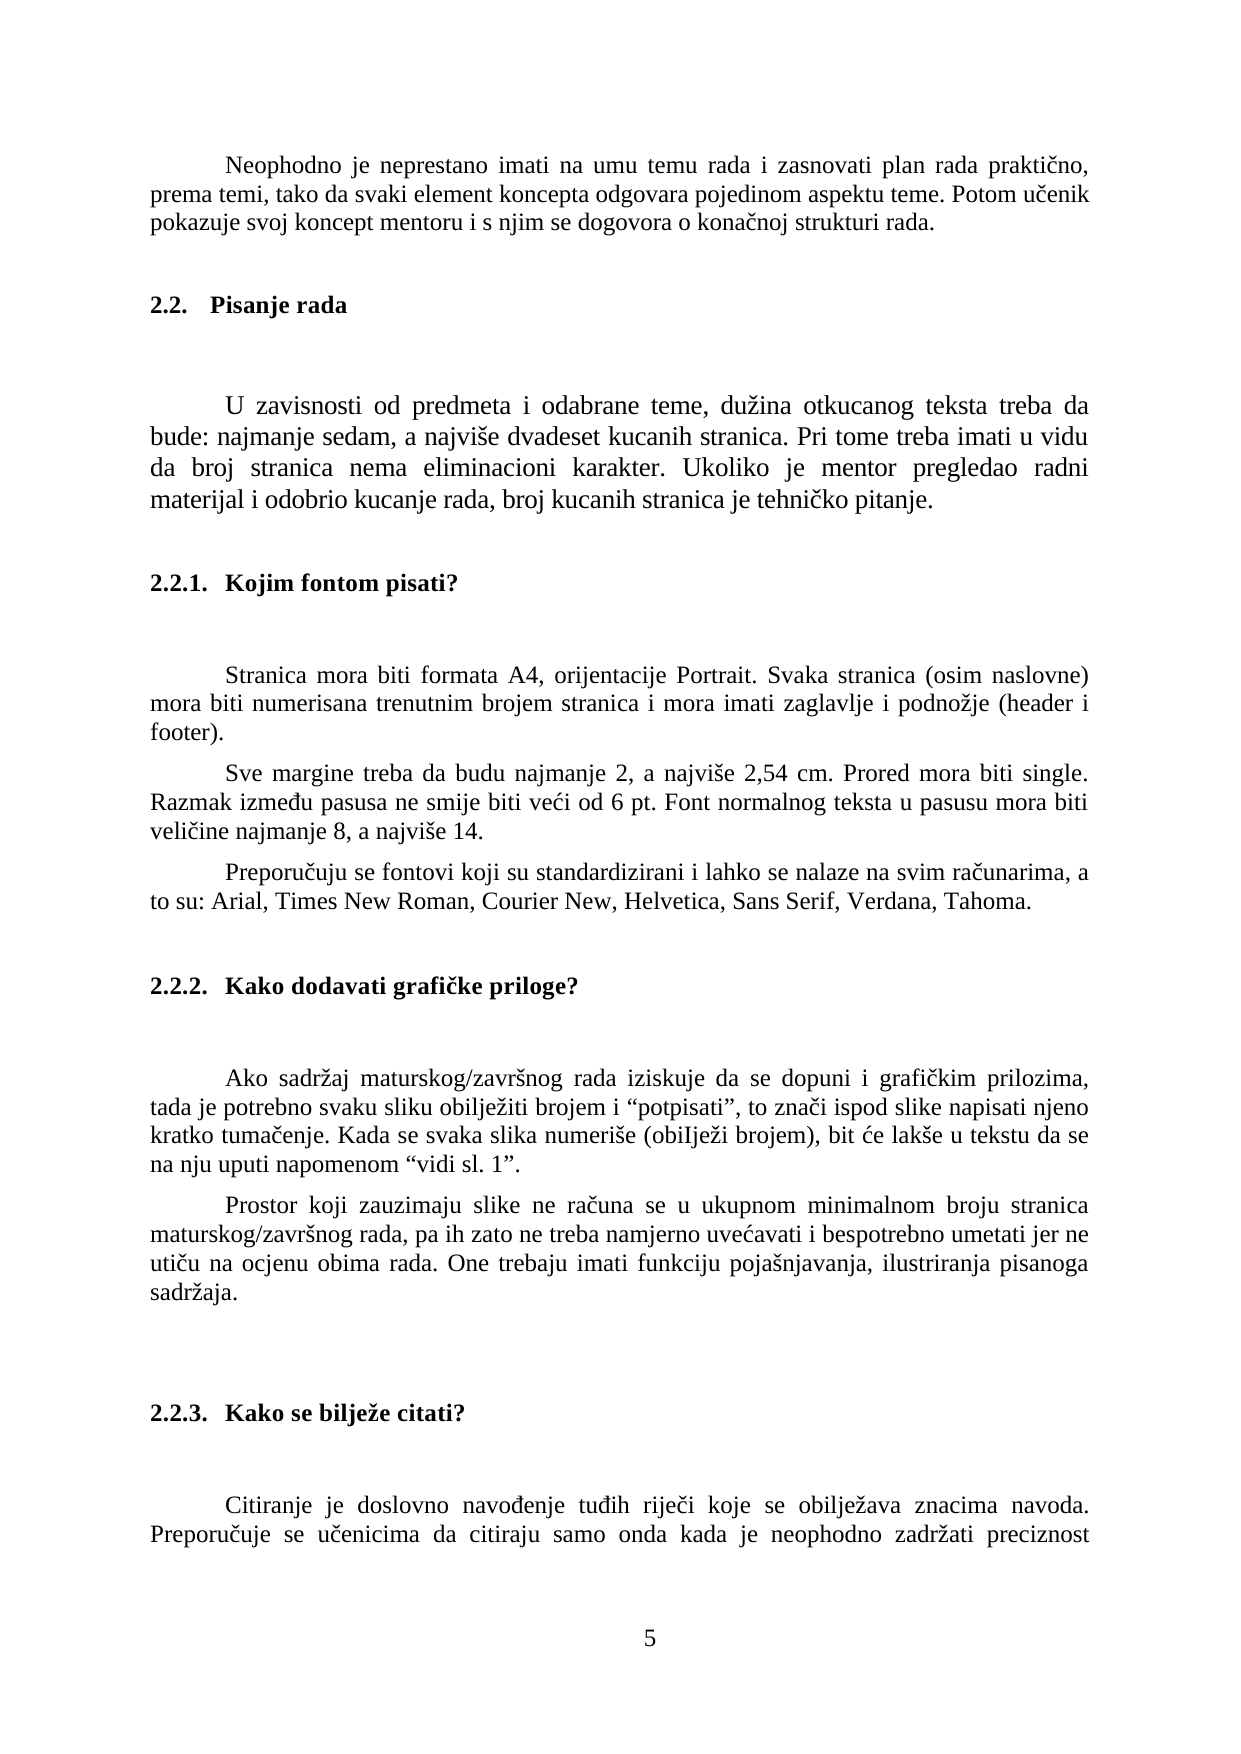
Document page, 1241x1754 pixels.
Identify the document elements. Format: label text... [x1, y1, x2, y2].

subtitle Kojim fontom pisati? [150, 568, 1090, 596]
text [150, 1490, 1090, 1548]
subtitle Kako dodavati grafičke priloge? [150, 971, 1090, 999]
text Neophodno je neprestano imati na umu temu rada i zasnovati plan rada praktično, prema temi, tako da svaki element koncepta odgovara pojedinom aspektu teme. Potom učenik pokazuje svoj koncept mentoru i s njim se dogovora o konačnoj strukturi rada. [150, 150, 1090, 236]
text U zavisnosti od predmeta i odabrane teme, dužina otkucanog teksta treba da bude: najmanje sedam, a najviše dvadeset kucanih stranica. Pri tome treba imati u vidu da broj stranica nema eliminacioni karakter. Ukoliko je mentor pregledao radni materijal i odobrio kucanje rada, broj kucanih stranica je tehničko pitanje. [150, 389, 1090, 514]
text Preporučuju se fontovi koji su standardizirani i lahko se nalaze na svim računarima, a to su: Arial, Times New Roman, Courier New, Helvetica, Sans Serif, Verdana, Tahoma. [150, 857, 1090, 915]
text Stranica mora biti formata A4, orijentacije Portrait. Svaka stranica (osim naslovne) mora biti numerisana trenutnim brojem stranica i mora imati zaglavlje i podnožje (header i footer). [150, 660, 1090, 746]
text Sve margine treba da budu najmanje 2, a najviše 2,54 cm. Prored mora biti single. Razmak između pasusa ne smije biti veći od 6 pt. Font normalnog teksta u pasusu mora biti veličine najmanje 8, a najviše 14. [150, 758, 1090, 845]
subtitle Pisanje rada [150, 290, 1090, 319]
text Ako sadržaj maturskog/završnog rada iziskuje da se dopuni i grafičkim prilozima, tada je potrebno svaku sliku obilježiti brojem i “potpisati”, to znači ispod slike napisati njeno kratko tumačenje. Kada se svaka slika numeriše (obiIježi brojem), bit će lakše u tekstu da se na nju uputi napomenom “vidi sl. 1”. [150, 1063, 1090, 1178]
text Prostor koji zauzimaju slike ne računa se u ukupnom minimalnom broju stranica maturskog/završnog rada, pa ih zato ne treba namjerno uvećavati i bespotrebno umetati jer ne utiču na ocjenu obima rada. One trebaju imati funkciju pojašnjavanja, ilustriranja pisanoga sadržaja. [150, 1190, 1090, 1305]
subtitle Kako se bilježe citati? [150, 1398, 1090, 1427]
